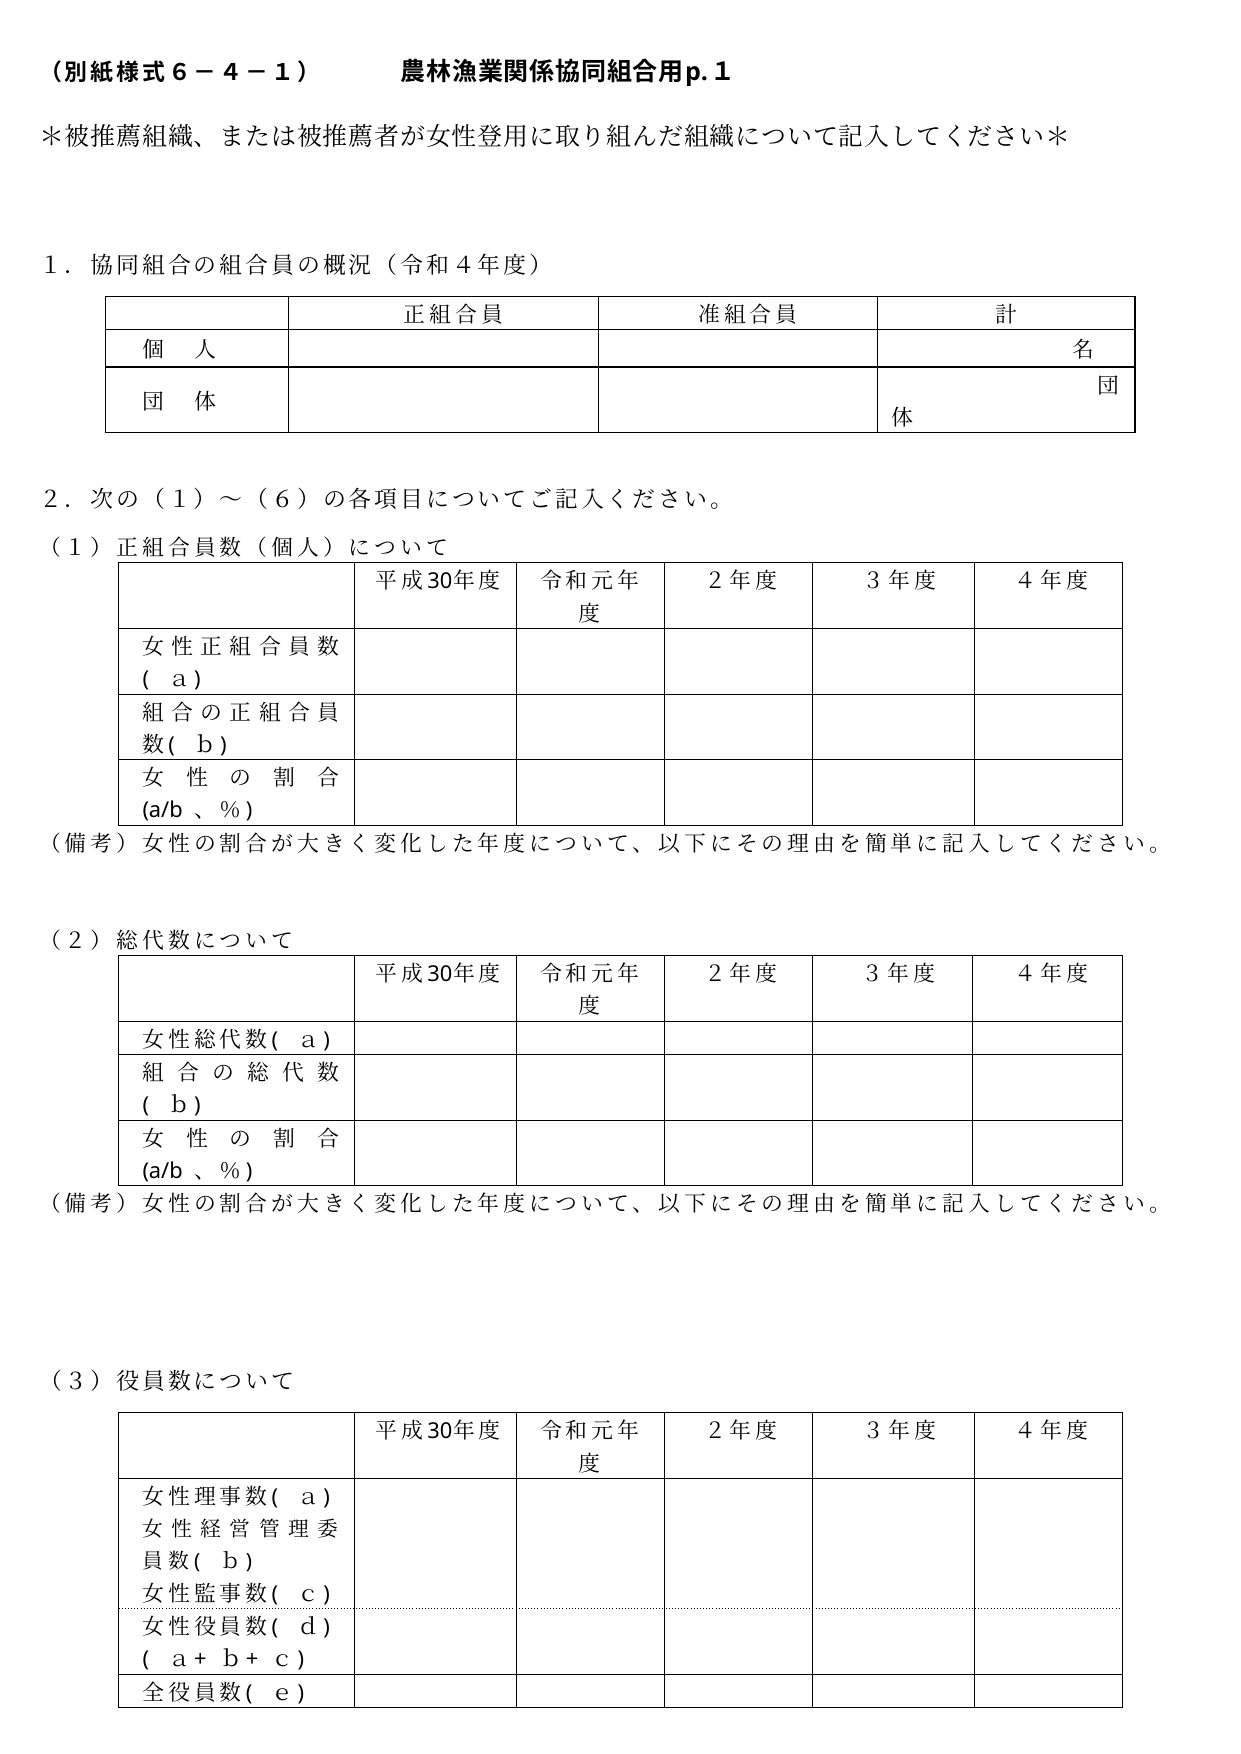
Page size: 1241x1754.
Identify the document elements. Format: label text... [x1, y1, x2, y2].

table_header ４年度 [975, 563, 1122, 628]
table_cell [517, 1121, 664, 1185]
table_header 平成30年度 [355, 956, 516, 1021]
table_header 正組合員 [289, 297, 598, 329]
table_cell [813, 1479, 974, 1608]
table_cell [355, 1608, 516, 1674]
text （備考）女性の割合が大きく変化した年度について、以下にその理由を簡単に記入してください。 [39, 1186, 1201, 1218]
table_header [106, 297, 288, 329]
table_cell [355, 1121, 516, 1185]
table_header 令和元年度 [517, 563, 664, 628]
table_cell [665, 1022, 812, 1054]
table_cell 女性の割合(a/b、％) [119, 1121, 354, 1185]
table_cell [975, 1675, 1122, 1707]
table_header 平成30年度 [355, 1413, 516, 1478]
table_cell [813, 1608, 974, 1674]
table_cell [813, 695, 974, 759]
table_cell [665, 629, 812, 693]
text （２）総代数について [39, 923, 1201, 955]
table_cell [355, 1479, 516, 1608]
table_header 令和元年度 [517, 956, 664, 1021]
table_cell [665, 1121, 812, 1185]
table_header ２年度 [665, 956, 812, 1021]
table_cell [813, 1022, 972, 1054]
table_cell [665, 760, 812, 825]
table_header ４年度 [975, 1413, 1122, 1478]
table_cell [355, 695, 516, 759]
table_cell [975, 695, 1122, 759]
table_cell [975, 1479, 1122, 1608]
table_cell [665, 1479, 812, 1608]
table_cell [665, 1675, 812, 1707]
text （別紙様式６－４－１） 農林漁業関係協同組合用p.１ [39, 37, 1201, 102]
text （３）役員数について [39, 1348, 1201, 1412]
table_cell [517, 1022, 664, 1054]
table_cell [975, 760, 1122, 825]
table_cell [975, 1608, 1122, 1674]
table_cell [813, 1055, 972, 1119]
table_cell [355, 1055, 516, 1119]
table_cell 全役員数(ｅ) [119, 1675, 354, 1707]
table_cell 女性役員数(ｄ) (ａ+ｂ+ｃ) [119, 1608, 354, 1674]
table_cell 団 体 [106, 368, 288, 432]
table_cell 組合の正組合員数(ｂ) [119, 695, 354, 759]
table_header [119, 956, 354, 1021]
table_header [119, 1413, 354, 1478]
table_cell [517, 695, 664, 759]
text ２．次の（１）～（６）の各項目についてご記入ください。 [39, 465, 1201, 530]
table_cell [813, 1121, 972, 1185]
table_cell [517, 1675, 664, 1707]
table_cell [355, 629, 516, 693]
table_header 計 [878, 297, 1134, 329]
table_cell [813, 760, 974, 825]
table_cell [517, 1608, 664, 1674]
table_header 准組合員 [599, 297, 877, 329]
table_cell [813, 1675, 974, 1707]
table_header ３年度 [813, 956, 972, 1021]
table_cell 個 人 [106, 330, 288, 366]
table_header 令和元年度 [517, 1413, 664, 1478]
table_cell [355, 1022, 516, 1054]
table_cell [665, 1055, 812, 1119]
table_cell 名 [878, 330, 1134, 366]
table_cell 団体 [878, 368, 1134, 432]
table_cell [665, 1608, 812, 1674]
table_cell 女性理事数(ａ) 女性経営管理委員数(ｂ) 女性監事数(ｃ) [119, 1479, 354, 1608]
text １．協同組合の組合員の概況（令和４年度） [39, 231, 1201, 296]
table_cell [289, 368, 598, 432]
text （備考）女性の割合が大きく変化した年度について、以下にその理由を簡単に記入してください。 [39, 826, 1201, 858]
table_cell [973, 1121, 1122, 1185]
table_cell 女性総代数(ａ) [119, 1022, 354, 1054]
table_cell [517, 1479, 664, 1608]
table_header [119, 563, 354, 628]
table_cell [813, 629, 974, 693]
table_header ２年度 [665, 563, 812, 628]
table_cell [517, 1055, 664, 1119]
table_cell [355, 1675, 516, 1707]
table_cell [665, 695, 812, 759]
table_cell 組合の総代数(ｂ) [119, 1055, 354, 1119]
table_cell [599, 330, 877, 366]
table_cell [975, 629, 1122, 693]
table_header ３年度 [813, 563, 974, 628]
table_header ３年度 [813, 1413, 974, 1478]
table_cell 女性の割合(a/b、％) [119, 760, 354, 825]
table_cell [355, 760, 516, 825]
text （１）正組合員数（個人）について [39, 530, 1201, 562]
table_cell [973, 1055, 1122, 1119]
table_cell [599, 368, 877, 432]
table_cell [973, 1022, 1122, 1054]
table_header 平成30年度 [355, 563, 516, 628]
table_cell [517, 760, 664, 825]
table_cell 女性正組合員数(ａ) [119, 629, 354, 693]
table_cell [289, 330, 598, 366]
text ＊被推薦組織、または被推薦者が女性登用に取り組んだ組織について記入してください＊ [39, 102, 1201, 167]
table_cell [517, 629, 664, 693]
table_header ４年度 [973, 956, 1122, 1021]
table_header ２年度 [665, 1413, 812, 1478]
